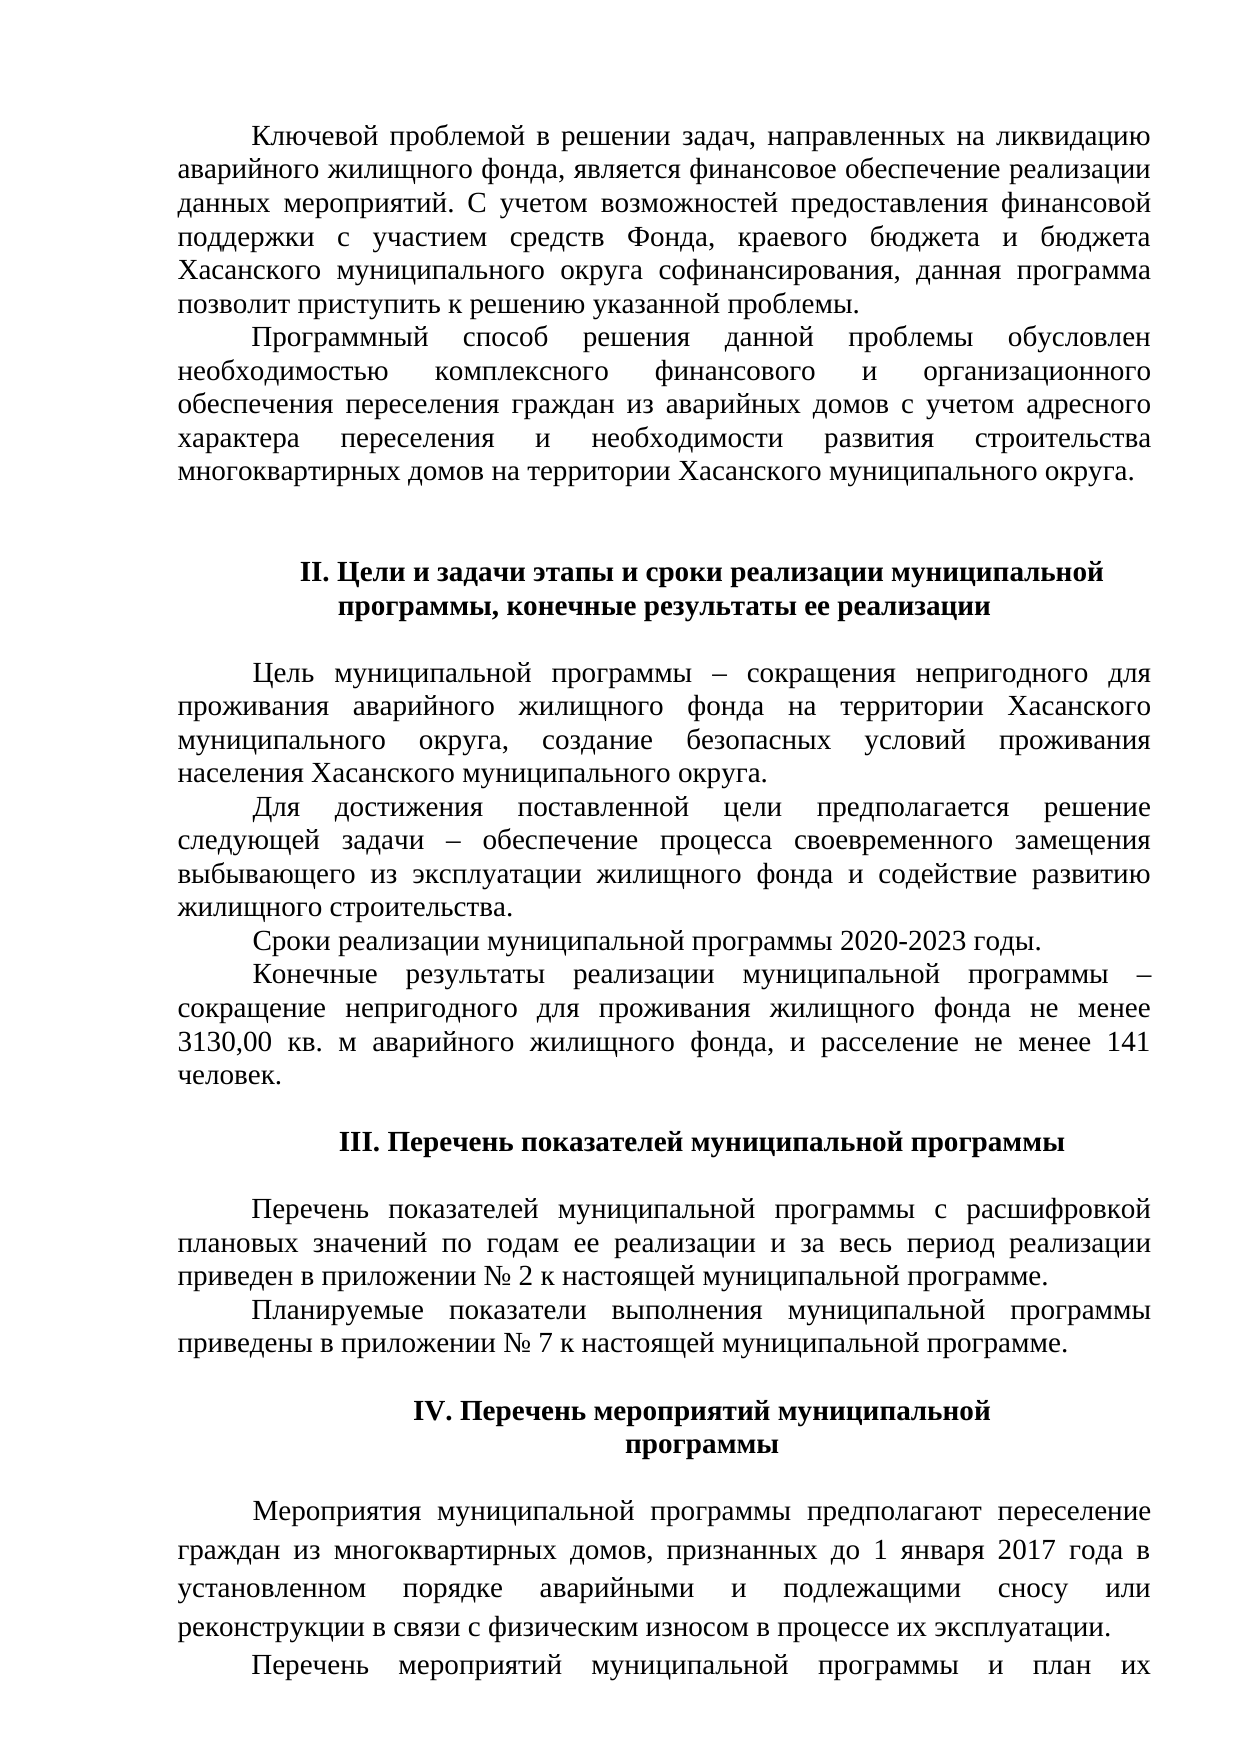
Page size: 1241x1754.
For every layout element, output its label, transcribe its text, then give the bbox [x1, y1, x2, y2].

text Для достижения поставленной цели предполагается решение следующей задачи – обеспечение процесса своевременного замещения выбывающего из эксплуатации жилищного фонда и содействие развитию жилищного строительства. [177, 789, 1152, 923]
text Планируемые показатели выполнения муниципальной программы приведены в приложении № 7 к настоящей муниципальной программе. [177, 1292, 1152, 1359]
text Конечные результаты реализации муниципальной программы – сокращение непригодного для проживания жилищного фонда не менее 3130,00 кв. м аварийного жилищного фонда, и расселение не менее 141 человек. [177, 957, 1152, 1091]
text Программный способ решения данной проблемы обусловлен необходимостью комплексного финансового и организационного обеспечения переселения граждан из аварийных домов с учетом адресного характера переселения и необходимости развития строительства многоквартирных домов на территории Хасанского муниципального округа. [177, 319, 1152, 487]
text Ключевой проблемой в решении задач, направленных на ликвидацию аварийного жилищного фонда, является финансовое обеспечение реализации данных мероприятий. С учетом возможностей предоставления финансовой поддержки с участием средств Фонда, краевого бюджета и бюджета Хасанского муниципального округа софинансирования, данная программа позволит приступить к решению указанной проблемы. [177, 118, 1152, 319]
text III. Перечень показателей муниципальной программы [177, 1124, 1152, 1158]
text Перечень показателей муниципальной программы с расшифровкой плановых значений по годам ее реализации и за весь период реализации приведен в приложении № 2 к настоящей муниципальной программе. [177, 1191, 1152, 1292]
text IV. Перечень мероприятий муниципальной [177, 1393, 1152, 1426]
text Цель муниципальной программы – сокращения непригодного для проживания аварийного жилищного фонда на территории Хасанского муниципального округа, создание безопасных условий проживания населения Хасанского муниципального округа. [177, 655, 1152, 789]
text Сроки реализации муниципальной программы 2020-2023 годы. [177, 923, 1152, 957]
text Мероприятия муниципальной программы предполагают переселение граждан из многоквартирных домов, признанных до 1 января 2017 года в установленном порядке аварийными и подлежащими сносу или реконструкции в связи с физическим износом в процессе их эксплуатации. [177, 1493, 1152, 1642]
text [177, 1647, 1152, 1681]
text II. Цели и задачи этапы и сроки реализации муниципальной программы, конечные результаты ее реализации [177, 554, 1152, 621]
text программы [177, 1426, 1152, 1460]
